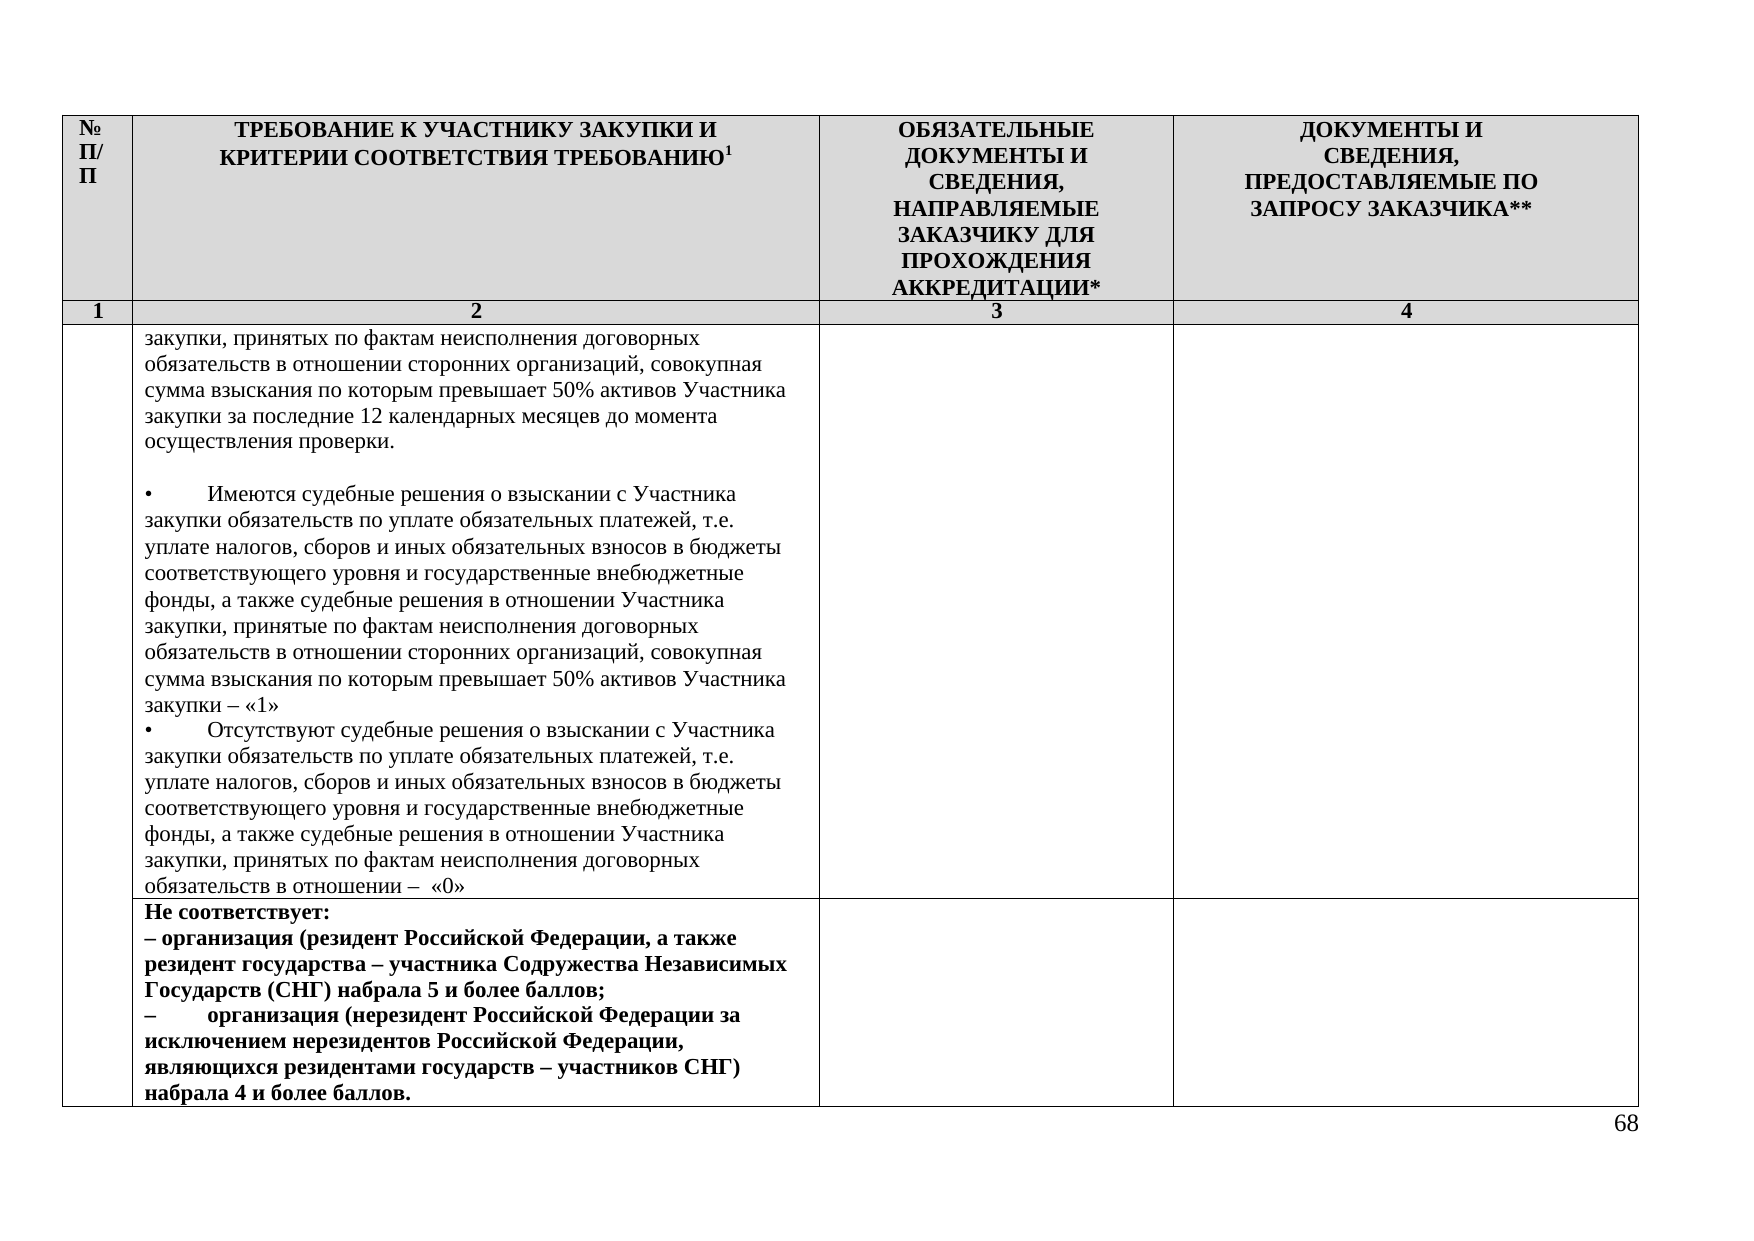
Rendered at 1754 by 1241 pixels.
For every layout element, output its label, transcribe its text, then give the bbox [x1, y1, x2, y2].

table_cell 3 [820, 301, 1173, 324]
table_cell [1174, 899, 1638, 1106]
table_header № П/П [63, 116, 132, 300]
table_cell - [1174, 325, 1638, 898]
table_cell 2 [133, 301, 819, 324]
table_cell - [820, 325, 1173, 898]
table_cell 1 [63, 301, 132, 324]
table_header ТРЕБОВАНИЕ К УЧАСТНИКУ ЗАКУПКИ И КРИТЕРИИ СООТВЕТСТВИЯ ТРЕБОВАНИЮ1 [133, 116, 819, 300]
table_cell 4 [1174, 301, 1638, 324]
table_header ДОКУМЕНТЫ И СВЕДЕНИЯ, ПРЕДОСТАВЛЯЕМЫЕ ПО ЗАПРОСУ ЗАКАЗЧИКА** [1174, 116, 1638, 300]
table_header ОБЯЗАТЕЛЬНЫЕ ДОКУМЕНТЫ И СВЕДЕНИЯ, НАПРАВЛЯЕМЫЕ ЗАКАЗЧИКУ ДЛЯ ПРОХОЖДЕНИЯ АККРЕДИТАЦИИ* [820, 116, 1173, 300]
table_cell [820, 899, 1173, 1106]
